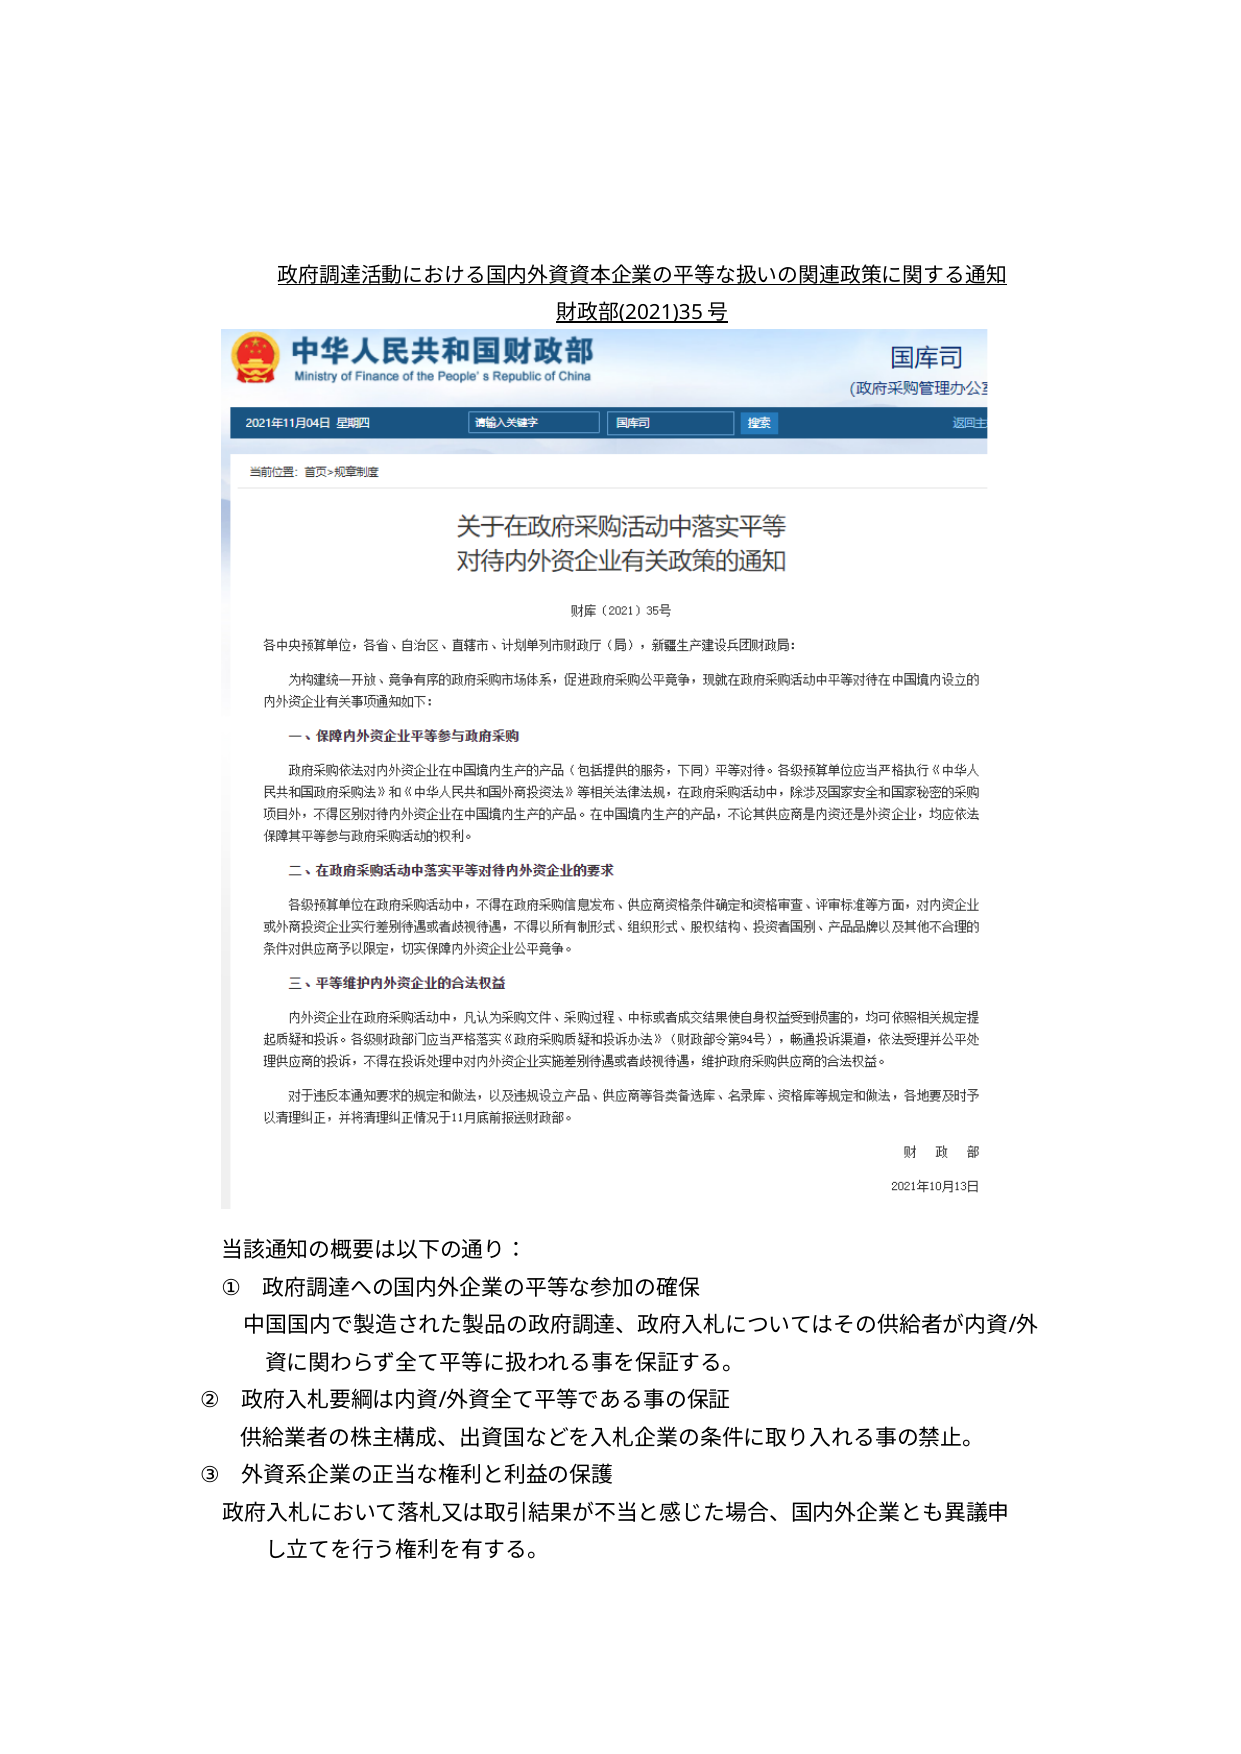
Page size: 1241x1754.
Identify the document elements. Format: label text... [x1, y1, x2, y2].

text ① 政府調達への国内外企業の平等な参加の確保 [221, 1267, 1063, 1304]
text 中国国内で製造された製品の政府調達、政府入札についてはその供給者が内資/外 [221, 1304, 1063, 1342]
text し立てを行う権利を有する。 [177, 1529, 1063, 1567]
text 財政部(2021)35号 [221, 292, 1063, 329]
text 政府入札において落札又は取引結果が不当と感じた場合、国内外企業とも異議申 [177, 1492, 1063, 1529]
text ③ 外資系企業の正当な権利と利益の保護 [177, 1454, 1063, 1492]
text 資に関わらず全て平等に扱われる事を保証する。 [221, 1342, 1063, 1379]
text 当該通知の概要は以下の通り： [221, 1229, 1063, 1267]
text 政府調達活動における国内外資資本企業の平等な扱いの関連政策に関する通知 [221, 254, 1063, 292]
text ② 政府入札要綱は内資/外資全て平等である事の保証 [177, 1379, 1063, 1417]
picture [221, 329, 988, 1209]
text 供給業者の株主構成、出資国などを入札企業の条件に取り入れる事の禁止。 [177, 1417, 1063, 1454]
